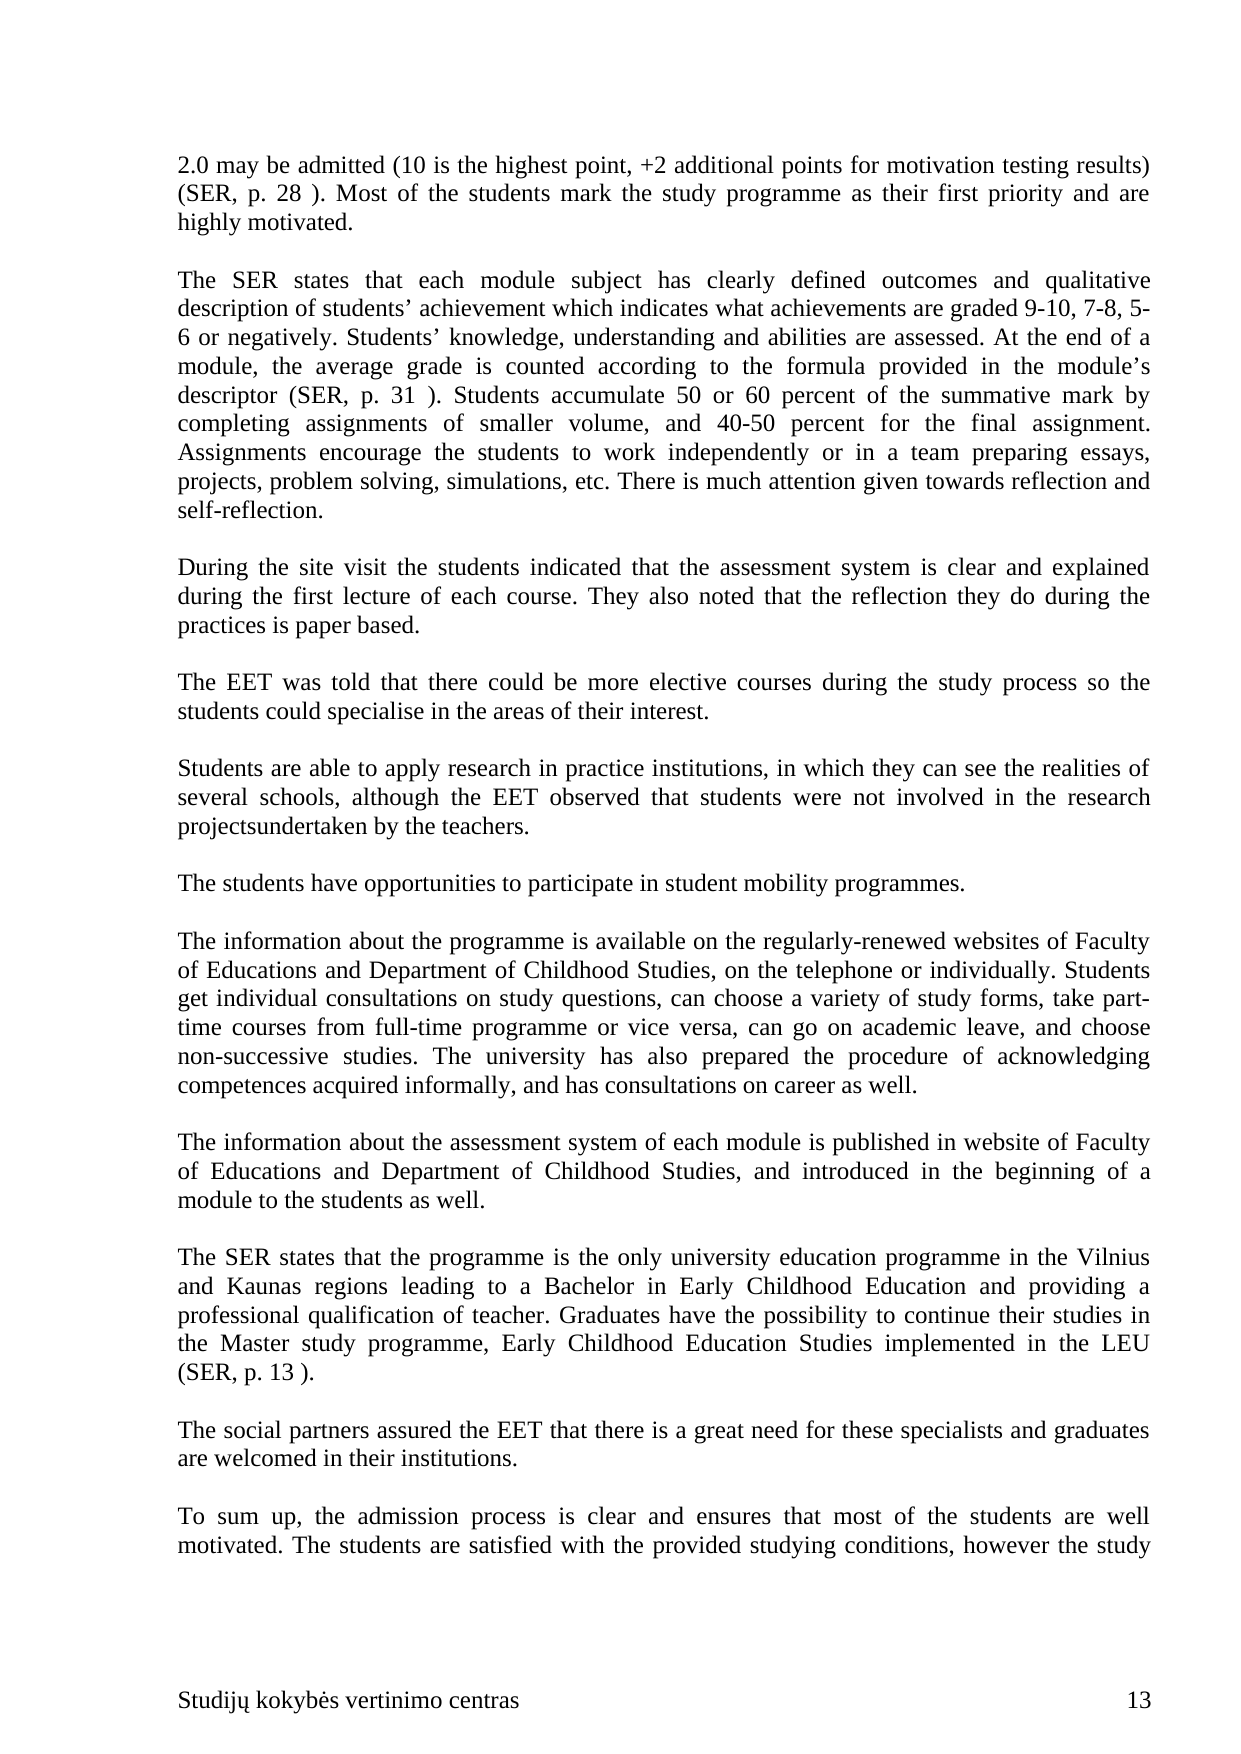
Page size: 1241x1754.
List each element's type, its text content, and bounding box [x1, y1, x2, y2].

text During the site visit the students indicated that the assessment system is clear and explained during the first lecture of each course. They also noted that the reflection they do during the practices is paper based. [177, 552, 1152, 638]
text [177, 1501, 1152, 1558]
text The social partners assured the EET that there is a great need for these specialists and graduates are welcomed in their institutions. [177, 1415, 1152, 1472]
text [177, 150, 1152, 236]
text The SER states that the programme is the only university education programme in the Vilnius and Kaunas regions leading to a Bachelor in Early Childhood Education and providing a professional qualification of teacher. Graduates have the possibility to continue their studies in the Master study programme, Early Childhood Education Studies implemented in the LEU (SER, p. 13 ). [177, 1242, 1152, 1386]
text The information about the programme is available on the regularly-renewed websites of Faculty of Educations and Department of Childhood Studies, on the telephone or individually. Students get individual consultations on study questions, can choose a variety of study forms, take part-time courses from full-time programme or vice versa, can go on academic leave, and choose non-successive studies. The university has also prepared the procedure of acknowledging competences acquired informally, and has consultations on career as well. [177, 926, 1152, 1098]
text The EET was told that there could be more elective courses during the study process so the students could specialise in the areas of their interest. [177, 667, 1152, 725]
text The information about the assessment system of each module is published in website of Faculty of Educations and Department of Childhood Studies, and introduced in the beginning of a module to the students as well. [177, 1127, 1152, 1213]
text The SER states that each module subject has clearly defined outcomes and qualitative description of students’ achievement which indicates what achievements are graded 9-10, 7-8, 5-6 or negatively. Students’ knowledge, understanding and abilities are assessed. At the end of a module, the average grade is counted according to the formula provided in the module’s descriptor (SER, p. 31 ). Students accumulate 50 or 60 percent of the summative mark by completing assignments of smaller volume, and 40-50 percent for the final assignment. Assignments encourage the students to work independently or in a team preparing essays, projects, problem solving, simulations, etc. There is much attention given towards reflection and self-reflection. [177, 265, 1152, 523]
text The students have opportunities to participate in student mobility programmes. [177, 868, 1152, 897]
text Students are able to apply research in practice institutions, in which they can see the realities of several schools, although the EET observed that students were not involved in the research projectsundertaken by the teachers. [177, 753, 1152, 840]
